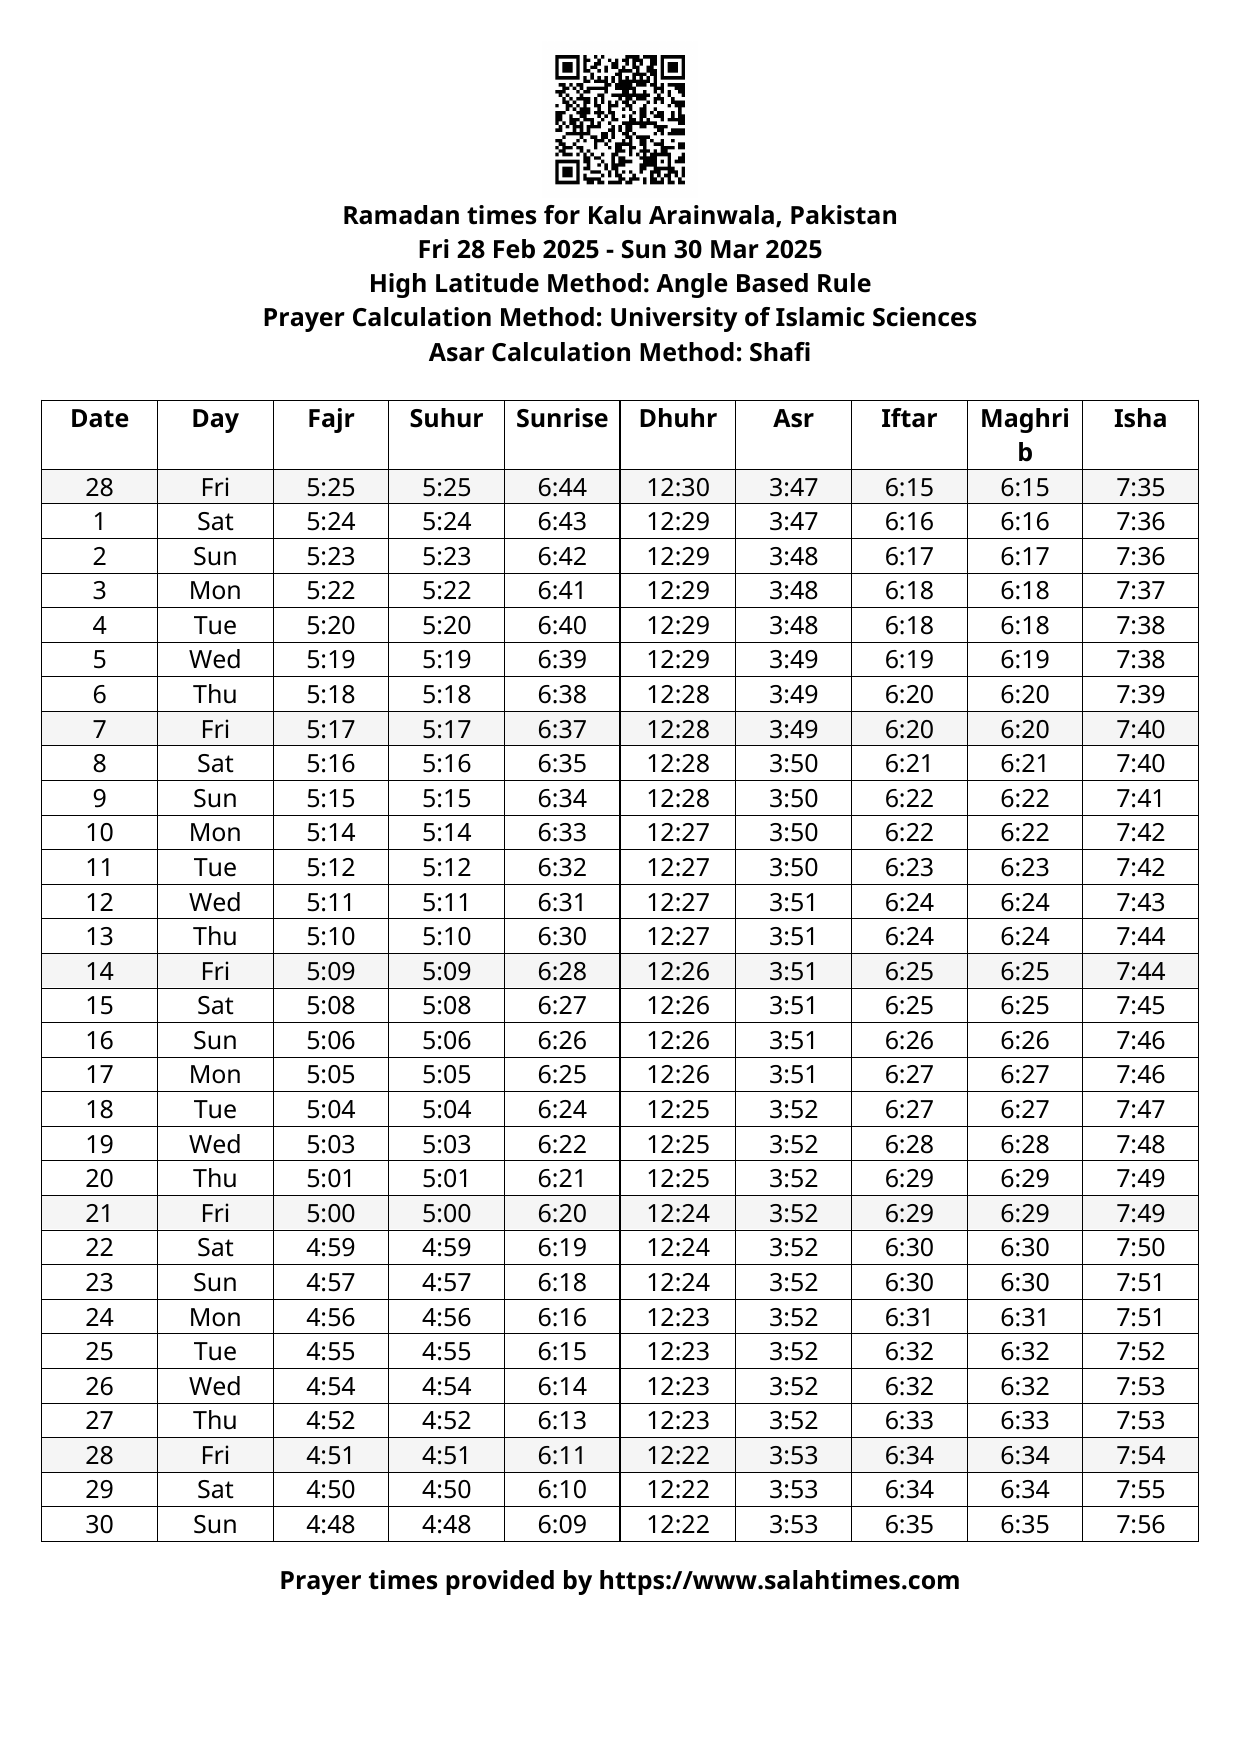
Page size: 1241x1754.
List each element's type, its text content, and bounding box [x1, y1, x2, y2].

table_header Maghrib [968, 401, 1082, 469]
table_cell 7:48 [1083, 1127, 1198, 1160]
table_header Day [158, 401, 273, 469]
table_cell 12:24 [621, 1265, 735, 1299]
table_cell 7:42 [1083, 816, 1198, 849]
table_cell 3:51 [736, 1058, 851, 1091]
table_cell 6:29 [968, 1161, 1082, 1195]
table_cell 6:15 [505, 1334, 619, 1368]
table_cell 3:48 [736, 539, 851, 572]
table_cell 3:52 [736, 1127, 851, 1160]
table_cell 6:23 [968, 850, 1082, 884]
table_cell 6:21 [505, 1161, 619, 1195]
table_cell 12 [42, 885, 157, 918]
table_cell Wed [158, 643, 273, 676]
table_cell 6:43 [505, 504, 619, 538]
table_cell 6:22 [968, 781, 1082, 814]
table_cell 9 [42, 781, 157, 814]
table_cell 6:27 [968, 1058, 1082, 1091]
table_cell 4:51 [274, 1438, 388, 1472]
table_cell 6:41 [505, 574, 619, 607]
table_cell 3:50 [736, 746, 851, 780]
table_cell 6:15 [852, 470, 967, 503]
table_cell Thu [158, 919, 273, 953]
table_cell Sat [158, 1231, 273, 1264]
table_cell 17 [42, 1058, 157, 1091]
table_cell 6:32 [505, 850, 619, 884]
table_cell 3:52 [736, 1404, 851, 1437]
table_cell 6:18 [852, 574, 967, 607]
table_cell 2 [42, 539, 157, 572]
table_cell Mon [158, 1300, 273, 1333]
table_cell 7:47 [1083, 1092, 1198, 1126]
table_cell 6:25 [852, 989, 967, 1022]
table_cell 7:39 [1083, 677, 1198, 711]
table_cell 7:46 [1083, 1023, 1198, 1057]
table_cell 6:17 [852, 539, 967, 572]
table_cell 7:54 [1083, 1438, 1198, 1472]
table_cell 12:25 [621, 1127, 735, 1160]
table_cell 5:18 [274, 677, 388, 711]
table_cell 12:27 [621, 816, 735, 849]
table_cell 6:11 [505, 1438, 619, 1472]
table_cell 4:55 [274, 1334, 388, 1368]
table_cell 12:27 [621, 919, 735, 953]
table_cell 6:24 [852, 919, 967, 953]
table_cell Fri [158, 712, 273, 745]
table_cell 8 [42, 746, 157, 780]
table_cell 3:51 [736, 885, 851, 918]
table_cell 6:34 [968, 1473, 1082, 1506]
table_cell 12:28 [621, 746, 735, 780]
table_cell Mon [158, 574, 273, 607]
table_cell 4:52 [274, 1404, 388, 1437]
table_cell 3:52 [736, 1334, 851, 1368]
table_cell 4:51 [389, 1438, 504, 1472]
table_cell 6:18 [968, 574, 1082, 607]
table_cell 5:11 [274, 885, 388, 918]
table_cell Sat [158, 504, 273, 538]
table_header Dhuhr [621, 401, 735, 469]
table_cell 6:37 [505, 712, 619, 745]
table_cell 5:06 [274, 1023, 388, 1057]
table_cell 5:08 [389, 989, 504, 1022]
table_cell 21 [42, 1196, 157, 1229]
table_cell 3:48 [736, 574, 851, 607]
table_cell Thu [158, 1404, 273, 1437]
table_cell 20 [42, 1161, 157, 1195]
picture [542, 41, 699, 198]
table_cell 5:20 [389, 608, 504, 642]
table_cell 6:34 [852, 1438, 967, 1472]
table_cell 7:51 [1083, 1300, 1198, 1333]
table_cell 5:05 [389, 1058, 504, 1091]
table_cell 7:44 [1083, 954, 1198, 987]
table_cell 3 [42, 574, 157, 607]
table_cell 6:28 [505, 954, 619, 987]
table_cell 6:26 [968, 1023, 1082, 1057]
table_cell 1 [42, 504, 157, 538]
table_cell 6:39 [505, 643, 619, 676]
table_cell 12:29 [621, 608, 735, 642]
table_cell 6:24 [968, 919, 1082, 953]
table_cell 24 [42, 1300, 157, 1333]
table_cell 7:37 [1083, 574, 1198, 607]
table_cell 6:32 [968, 1369, 1082, 1402]
table_cell 12:22 [621, 1438, 735, 1472]
table_cell 28 [42, 1438, 157, 1472]
table_cell 4:57 [274, 1265, 388, 1299]
table_cell 3:50 [736, 781, 851, 814]
table_cell 6:33 [968, 1404, 1082, 1437]
table_cell 7:55 [1083, 1473, 1198, 1506]
table_cell 12:29 [621, 574, 735, 607]
table_cell 5:01 [389, 1161, 504, 1195]
table_cell 6:15 [968, 470, 1082, 503]
table_cell 6:29 [968, 1196, 1082, 1229]
table_cell Fri [158, 1438, 273, 1472]
table_cell 3:51 [736, 954, 851, 987]
table_cell 4:55 [389, 1334, 504, 1368]
table_cell Fri [158, 954, 273, 987]
table_cell 6:34 [505, 781, 619, 814]
table_cell 12:23 [621, 1404, 735, 1437]
table_cell 5:08 [274, 989, 388, 1022]
table_cell 7:36 [1083, 539, 1198, 572]
table_cell 13 [42, 919, 157, 953]
table_cell 5:22 [274, 574, 388, 607]
table_cell 6:18 [852, 608, 967, 642]
table_cell 6:42 [505, 539, 619, 572]
table_cell 3:47 [736, 504, 851, 538]
table_cell 6:26 [852, 1023, 967, 1057]
table_cell 6:25 [505, 1058, 619, 1091]
table_cell 4:54 [389, 1369, 504, 1402]
table_cell 27 [42, 1404, 157, 1437]
table_header Fajr [274, 401, 388, 469]
table_cell Sat [158, 989, 273, 1022]
text Fri 28 Feb 2025 - Sun 30 Mar 2025 [42, 232, 1198, 266]
table_cell 7:50 [1083, 1231, 1198, 1264]
table_cell 6:32 [968, 1334, 1082, 1368]
table_cell 6:22 [852, 781, 967, 814]
table_cell Wed [158, 1369, 273, 1402]
table_cell 10 [42, 816, 157, 849]
table_cell 5:12 [389, 850, 504, 884]
table_cell 3:49 [736, 712, 851, 745]
table_cell 22 [42, 1231, 157, 1264]
table_header Suhur [389, 401, 504, 469]
table_cell 6:33 [505, 816, 619, 849]
table_cell 6:16 [968, 504, 1082, 538]
table_cell 12:22 [621, 1473, 735, 1506]
table_cell Sat [158, 746, 273, 780]
table_cell 6:31 [968, 1300, 1082, 1333]
table_cell 7:38 [1083, 643, 1198, 676]
table_cell 5:19 [389, 643, 504, 676]
table_cell 6:22 [505, 1127, 619, 1160]
table_cell 7:40 [1083, 746, 1198, 780]
table_cell 6:24 [852, 885, 967, 918]
table_cell 3:53 [736, 1507, 851, 1541]
table_cell 5:16 [274, 746, 388, 780]
table_cell 4 [42, 608, 157, 642]
table_cell 3:48 [736, 608, 851, 642]
table_cell 4:59 [389, 1231, 504, 1264]
table_cell 6:19 [852, 643, 967, 676]
table_cell 4:56 [389, 1300, 504, 1333]
table_cell 6:30 [968, 1231, 1082, 1264]
table_cell 3:51 [736, 989, 851, 1022]
table_cell 6:27 [852, 1058, 967, 1091]
table_cell 12:28 [621, 781, 735, 814]
table_cell 7:52 [1083, 1334, 1198, 1368]
table_cell Tue [158, 1092, 273, 1126]
table_cell 6:24 [968, 885, 1082, 918]
table_cell 7:51 [1083, 1265, 1198, 1299]
table_cell 4:57 [389, 1265, 504, 1299]
table_cell 4:48 [274, 1507, 388, 1541]
table_cell 6:20 [505, 1196, 619, 1229]
table_cell 12:25 [621, 1092, 735, 1126]
table_cell 6:34 [968, 1438, 1082, 1472]
table_cell 6:25 [968, 954, 1082, 987]
table_cell 6:32 [852, 1334, 967, 1368]
table_cell 6 [42, 677, 157, 711]
table_cell 5:14 [274, 816, 388, 849]
table_cell 5:09 [274, 954, 388, 987]
text High Latitude Method: Angle Based Rule [42, 266, 1198, 300]
table_cell 3:52 [736, 1300, 851, 1333]
table_cell 5:12 [274, 850, 388, 884]
table_header Date [42, 401, 157, 469]
table_cell 12:26 [621, 989, 735, 1022]
table_cell 6:31 [852, 1300, 967, 1333]
table_cell 5:10 [274, 919, 388, 953]
table_cell 6:30 [852, 1265, 967, 1299]
table_cell Tue [158, 850, 273, 884]
table_cell 12:26 [621, 1058, 735, 1091]
table_cell 6:27 [852, 1092, 967, 1126]
table_cell 26 [42, 1369, 157, 1402]
table_cell 12:27 [621, 885, 735, 918]
table_cell 5:01 [274, 1161, 388, 1195]
table_cell 12:29 [621, 539, 735, 572]
table_cell 3:52 [736, 1369, 851, 1402]
table_cell 6:21 [968, 746, 1082, 780]
table_cell 6:23 [852, 850, 967, 884]
table_cell 6:28 [852, 1127, 967, 1160]
table_cell 6:25 [968, 989, 1082, 1022]
table_cell 6:30 [968, 1265, 1082, 1299]
table_cell 6:10 [505, 1473, 619, 1506]
table_cell Sun [158, 1265, 273, 1299]
table_cell 6:30 [852, 1231, 967, 1264]
table_cell 3:50 [736, 850, 851, 884]
table_cell 25 [42, 1334, 157, 1368]
table_cell 6:35 [505, 746, 619, 780]
table_cell 23 [42, 1265, 157, 1299]
table_cell Sun [158, 539, 273, 572]
table_cell 6:40 [505, 608, 619, 642]
table_cell 7:35 [1083, 470, 1198, 503]
table_cell 5 [42, 643, 157, 676]
table_cell 6:20 [852, 677, 967, 711]
table_cell 6:35 [852, 1507, 967, 1541]
table_cell 11 [42, 850, 157, 884]
table_cell 7:49 [1083, 1196, 1198, 1229]
table_cell Thu [158, 677, 273, 711]
table_header Isha [1083, 401, 1198, 469]
table_cell 6:18 [505, 1265, 619, 1299]
table_cell 3:52 [736, 1231, 851, 1264]
table_cell 12:28 [621, 712, 735, 745]
table_cell 12:23 [621, 1334, 735, 1368]
table_cell 3:53 [736, 1438, 851, 1472]
table_cell 5:19 [274, 643, 388, 676]
table_cell 6:28 [968, 1127, 1082, 1160]
table_cell 5:15 [389, 781, 504, 814]
table_cell 6:44 [505, 470, 619, 503]
table_cell Fri [158, 1196, 273, 1229]
table_cell 6:20 [968, 677, 1082, 711]
table_cell 5:20 [274, 608, 388, 642]
table_cell 6:17 [968, 539, 1082, 572]
table_cell Mon [158, 1058, 273, 1091]
table_cell 6:20 [968, 712, 1082, 745]
table_cell 7:40 [1083, 712, 1198, 745]
table_cell 6:16 [852, 504, 967, 538]
table_cell 5:25 [274, 470, 388, 503]
table_cell 7:45 [1083, 989, 1198, 1022]
table_cell 5:24 [389, 504, 504, 538]
table_cell 3:49 [736, 643, 851, 676]
table_cell 5:14 [389, 816, 504, 849]
table_cell 5:15 [274, 781, 388, 814]
table_cell 5:22 [389, 574, 504, 607]
table_cell 3:49 [736, 677, 851, 711]
table_cell 12:30 [621, 470, 735, 503]
table_cell 7:36 [1083, 504, 1198, 538]
table_cell 4:48 [389, 1507, 504, 1541]
table_cell 6:18 [968, 608, 1082, 642]
table_cell Wed [158, 1127, 273, 1160]
table_cell 7:46 [1083, 1058, 1198, 1091]
table_cell 5:16 [389, 746, 504, 780]
table_cell 3:51 [736, 1023, 851, 1057]
table_cell 7:56 [1083, 1507, 1198, 1541]
table_cell 5:25 [389, 470, 504, 503]
table_cell 12:22 [621, 1507, 735, 1541]
table_cell 4:50 [274, 1473, 388, 1506]
table_cell Tue [158, 1334, 273, 1368]
table_header Sunrise [505, 401, 619, 469]
table_cell 6:13 [505, 1404, 619, 1437]
table_cell 5:18 [389, 677, 504, 711]
table_cell Mon [158, 816, 273, 849]
table_cell 4:52 [389, 1404, 504, 1437]
table_cell 5:17 [274, 712, 388, 745]
table_cell 18 [42, 1092, 157, 1126]
table_cell 5:23 [389, 539, 504, 572]
table_cell 12:29 [621, 504, 735, 538]
table_cell 5:24 [274, 504, 388, 538]
text Prayer Calculation Method: University of Islamic Sciences [42, 300, 1198, 334]
table_cell 12:23 [621, 1300, 735, 1333]
table_cell 6:09 [505, 1507, 619, 1541]
text Ramadan times for Kalu Arainwala, Pakistan [42, 198, 1198, 232]
table_cell 7:38 [1083, 608, 1198, 642]
table_cell Sun [158, 1023, 273, 1057]
table_cell 6:26 [505, 1023, 619, 1057]
table_cell 3:47 [736, 470, 851, 503]
table_cell 3:52 [736, 1161, 851, 1195]
table_cell 5:17 [389, 712, 504, 745]
table_cell 12:24 [621, 1196, 735, 1229]
table_cell 7:49 [1083, 1161, 1198, 1195]
table_cell 12:25 [621, 1161, 735, 1195]
text Prayer times provided by https://www.salahtimes.com [42, 1563, 1198, 1597]
table_cell 3:52 [736, 1092, 851, 1126]
table_cell Fri [158, 470, 273, 503]
table_cell 12:23 [621, 1369, 735, 1402]
table_cell 16 [42, 1023, 157, 1057]
table_cell 3:53 [736, 1473, 851, 1506]
table_cell 29 [42, 1473, 157, 1506]
table_cell 12:26 [621, 954, 735, 987]
table_cell 7:43 [1083, 885, 1198, 918]
table_cell 5:05 [274, 1058, 388, 1091]
table_cell 6:22 [968, 816, 1082, 849]
table_cell 7:53 [1083, 1404, 1198, 1437]
table_cell 6:35 [968, 1507, 1082, 1541]
table_cell 30 [42, 1507, 157, 1541]
table_cell 3:51 [736, 919, 851, 953]
table_cell 5:03 [274, 1127, 388, 1160]
table_cell Thu [158, 1161, 273, 1195]
table_cell 6:16 [505, 1300, 619, 1333]
table_cell 12:29 [621, 643, 735, 676]
table_cell 6:27 [968, 1092, 1082, 1126]
table_cell 5:04 [274, 1092, 388, 1126]
table_cell 7:41 [1083, 781, 1198, 814]
table_cell 7:44 [1083, 919, 1198, 953]
table_cell 5:03 [389, 1127, 504, 1160]
table_cell 7:53 [1083, 1369, 1198, 1402]
table_header Iftar [852, 401, 967, 469]
table_cell 14 [42, 954, 157, 987]
table_cell 6:29 [852, 1196, 967, 1229]
table_cell 6:30 [505, 919, 619, 953]
table_cell 12:28 [621, 677, 735, 711]
table_cell 5:11 [389, 885, 504, 918]
table_cell 3:50 [736, 816, 851, 849]
table_cell 5:06 [389, 1023, 504, 1057]
table_cell 19 [42, 1127, 157, 1160]
table_cell 6:32 [852, 1369, 967, 1402]
table_cell 12:24 [621, 1231, 735, 1264]
table_cell 12:26 [621, 1023, 735, 1057]
table_cell 6:19 [505, 1231, 619, 1264]
table_cell 6:19 [968, 643, 1082, 676]
table_cell 6:27 [505, 989, 619, 1022]
table_cell 7:42 [1083, 850, 1198, 884]
table_cell 7 [42, 712, 157, 745]
table_cell 5:00 [274, 1196, 388, 1229]
table_cell 6:34 [852, 1473, 967, 1506]
text Asar Calculation Method: Shafi [42, 334, 1198, 368]
table_cell 5:04 [389, 1092, 504, 1126]
table_cell 28 [42, 470, 157, 503]
table_cell 6:38 [505, 677, 619, 711]
table_cell 15 [42, 989, 157, 1022]
table_cell 4:54 [274, 1369, 388, 1402]
table_cell 6:14 [505, 1369, 619, 1402]
table_cell 6:25 [852, 954, 967, 987]
table_cell 3:52 [736, 1265, 851, 1299]
table_cell 12:27 [621, 850, 735, 884]
table_cell 5:23 [274, 539, 388, 572]
table_cell Sun [158, 781, 273, 814]
table_cell Sun [158, 1507, 273, 1541]
table_cell 5:09 [389, 954, 504, 987]
table_cell 4:50 [389, 1473, 504, 1506]
table_cell 6:22 [852, 816, 967, 849]
table_cell 6:29 [852, 1161, 967, 1195]
table_cell 6:24 [505, 1092, 619, 1126]
table_cell 6:33 [852, 1404, 967, 1437]
table_cell 5:00 [389, 1196, 504, 1229]
table_cell Tue [158, 608, 273, 642]
table_cell 6:31 [505, 885, 619, 918]
table_cell 3:52 [736, 1196, 851, 1229]
table_cell 5:10 [389, 919, 504, 953]
table_cell 6:21 [852, 746, 967, 780]
table_cell 6:20 [852, 712, 967, 745]
table_cell 4:56 [274, 1300, 388, 1333]
table_header Asr [736, 401, 851, 469]
table_cell 4:59 [274, 1231, 388, 1264]
table_cell Sat [158, 1473, 273, 1506]
table_cell Wed [158, 885, 273, 918]
